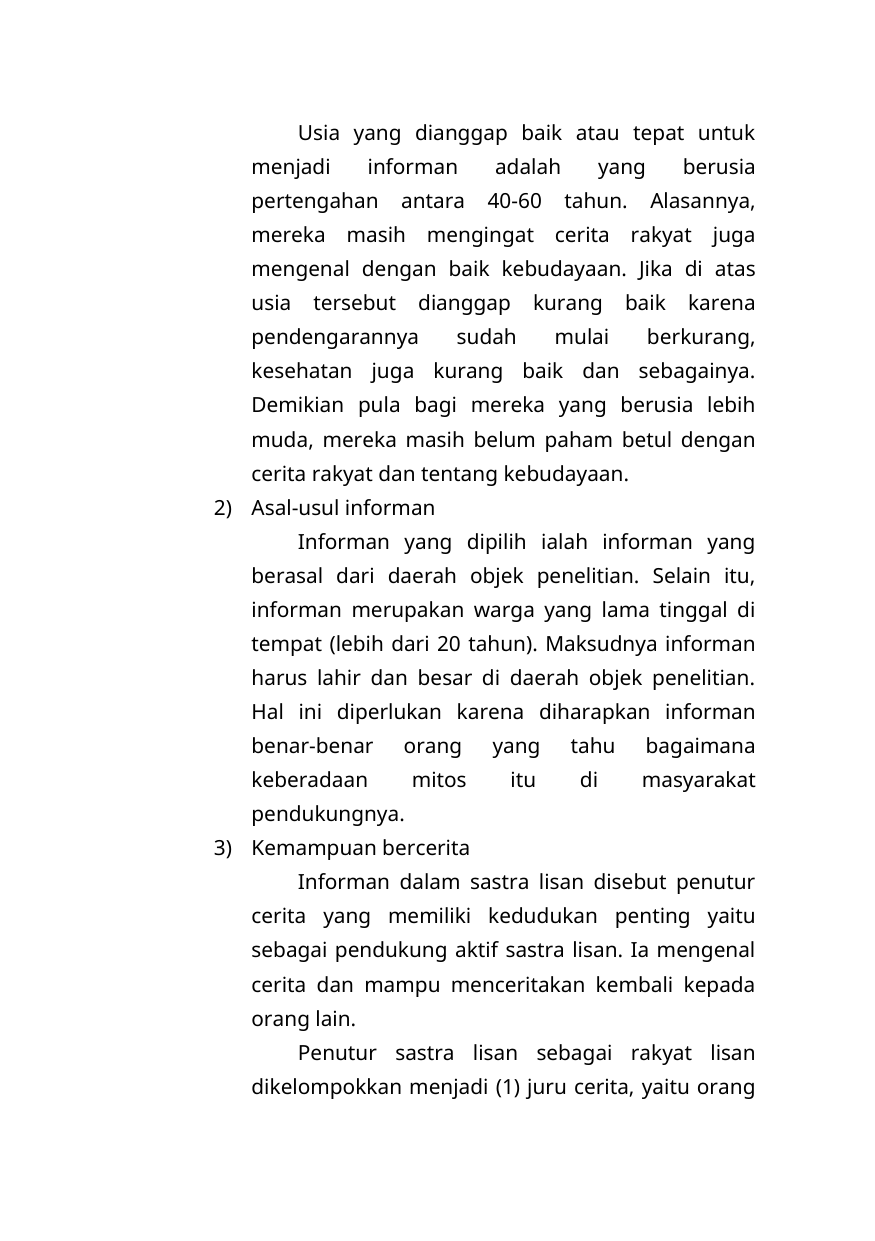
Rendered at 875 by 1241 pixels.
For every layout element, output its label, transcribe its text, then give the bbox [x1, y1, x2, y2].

list Asal-usul informan [214, 493, 756, 521]
list Informan yang dipilih ialah informan yang berasal dari daerah objek penelitian. Selain itu, informan merupakan warga yang lama tinggal di tempat (lebih dari 20 tahun). Maksudnya informan harus lahir dan besar di daerah objek penelitian. Hal ini diperlukan karena diharapkan informan benar-benar orang yang tahu bagaimana keberadaan mitos itu di masyarakat pendukungnya. [251, 527, 756, 828]
list Usia yang dianggap baik atau tepat untuk menjadi informan adalah yang berusia pertengahan antara 40-60 tahun. Alasannya, mereka masih mengingat cerita rakyat juga mengenal dengan baik kebudayaan. Jika di atas usia tersebut dianggap kurang baik karena pendengarannya sudah mulai berkurang, kesehatan juga kurang baik dan sebagainya. Demikian pula bagi mereka yang berusia lebih muda, mereka masih belum paham betul dengan cerita rakyat dan tentang kebudayaan. [251, 118, 756, 487]
list Informan dalam sastra lisan disebut penutur cerita yang memiliki kedudukan penting yaitu sebagai pendukung aktif sastra lisan. Ia mengenal cerita dan mampu menceritakan kembali kepada orang lain. [251, 867, 756, 1032]
list Kemampuan bercerita [214, 833, 756, 862]
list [251, 1038, 756, 1100]
